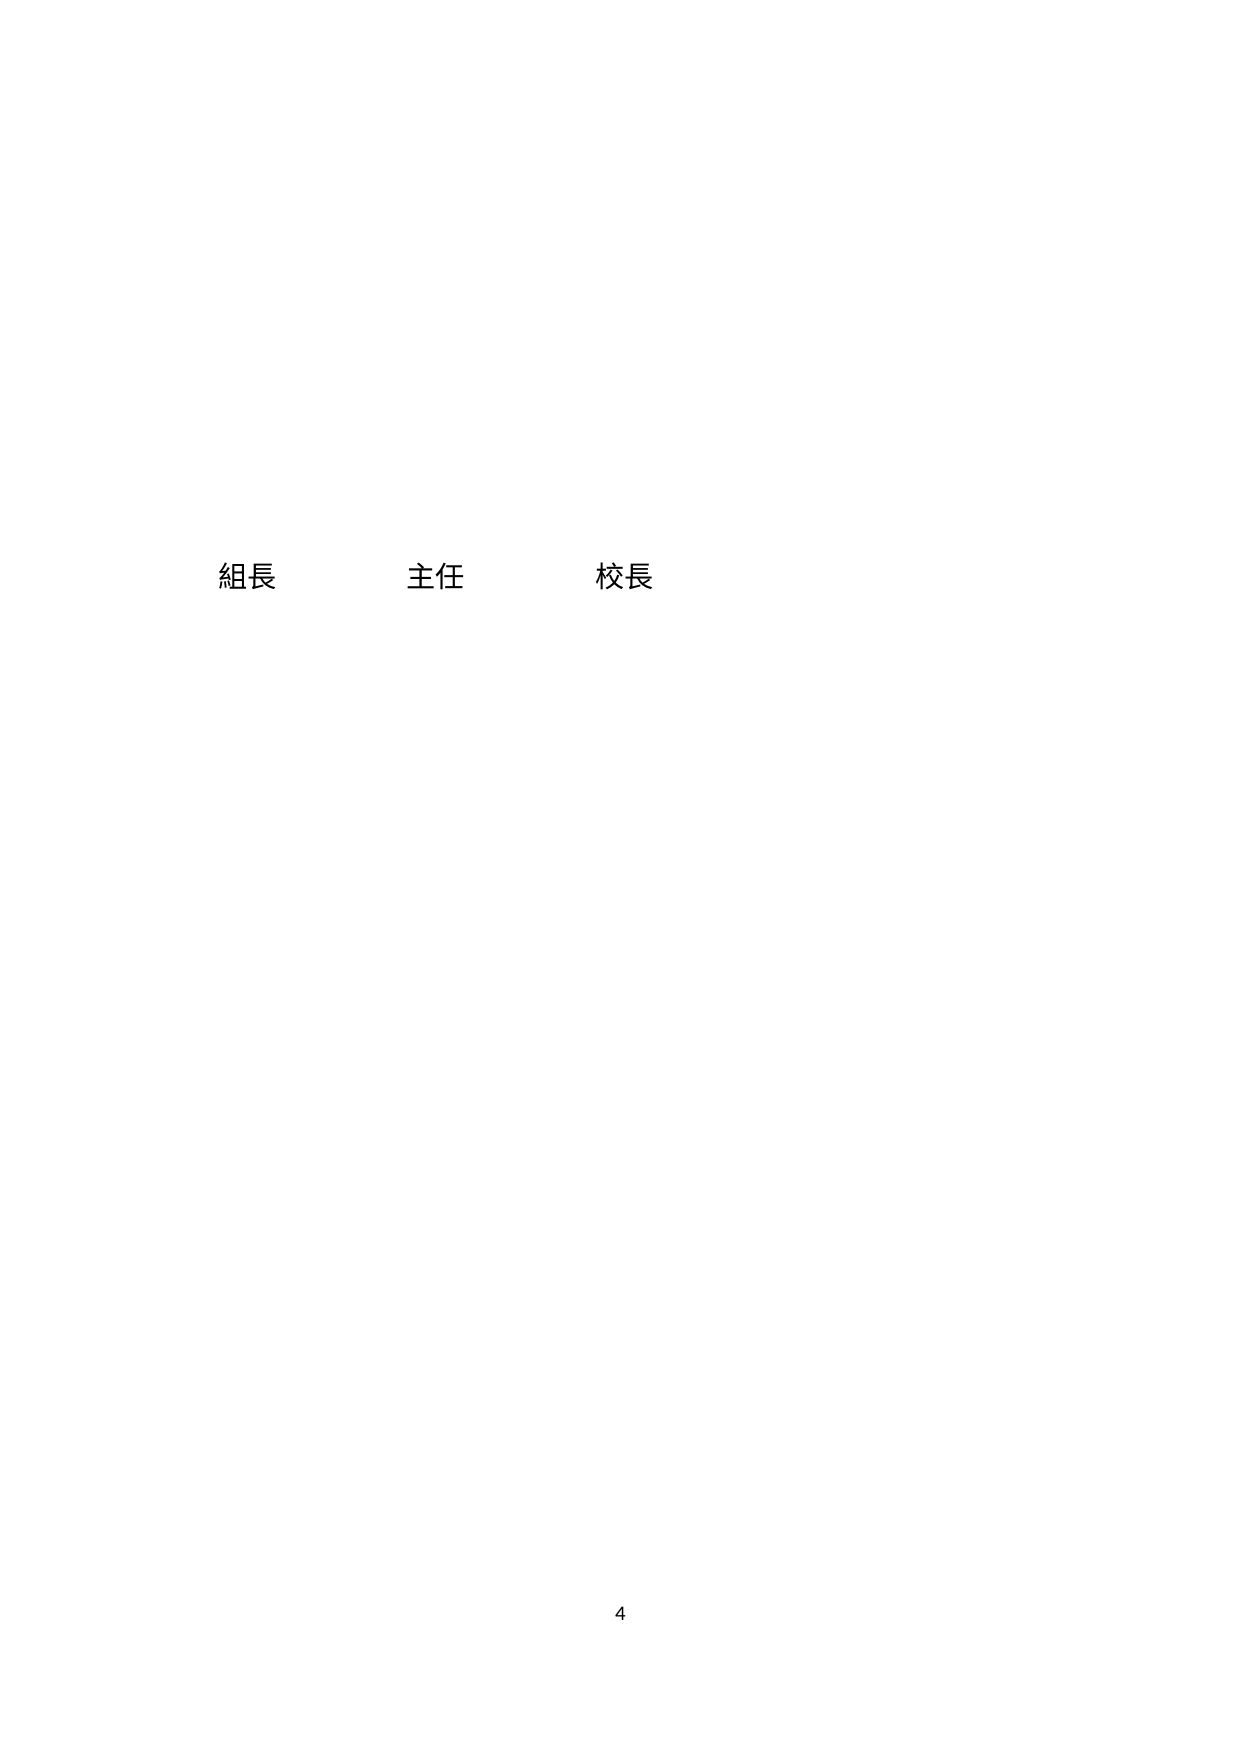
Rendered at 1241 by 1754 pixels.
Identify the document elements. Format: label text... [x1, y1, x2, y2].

text 組長 主任 校長 [187, 537, 1053, 612]
